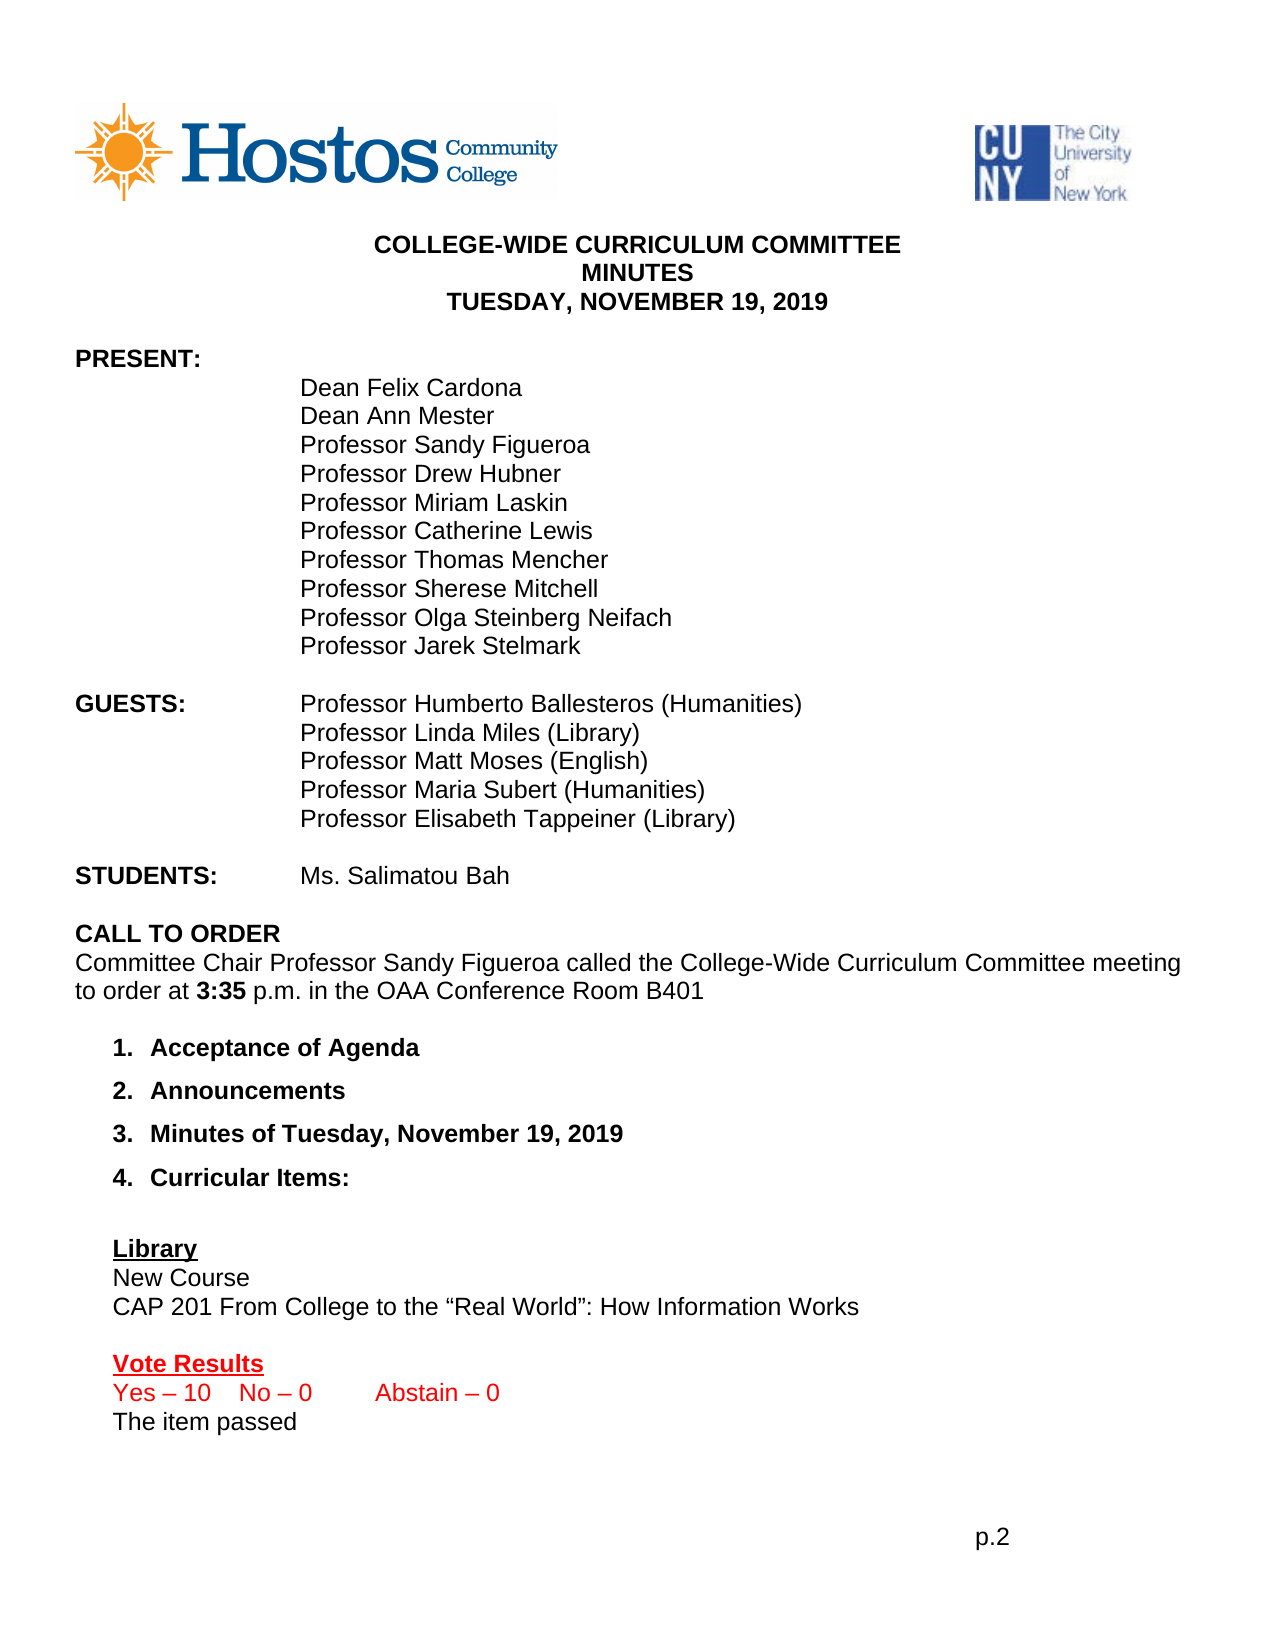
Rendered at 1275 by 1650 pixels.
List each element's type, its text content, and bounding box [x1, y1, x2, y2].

text Professor Jarek Stelmark [225, 631, 1200, 660]
text Dean Felix Cardona [225, 373, 1200, 401]
text Professor Sherese Mitchell [225, 574, 1200, 603]
text p.2 [75, 1522, 1200, 1551]
text Professor Maria Subert (Humanities) [75, 775, 1200, 804]
text Professor Sandy Figueroa [150, 430, 1200, 459]
text MINUTES [75, 258, 1200, 287]
text Committee Chair Professor Sandy Figueroa called the College-Wide Curriculum Committee meeting to order at 3:35 p.m. in the OAA Conference Room B401 [75, 948, 1200, 1005]
list Minutes of Tuesday, November 19, 2019 [112, 1119, 1200, 1148]
text STUDENTS: Ms. Salimatou Bah [75, 861, 1200, 890]
list Curricular Items: [112, 1162, 1200, 1191]
text Professor Elisabeth Tappeiner (Library) [225, 804, 1200, 833]
text Professor Thomas Mencher [225, 545, 1200, 574]
text Vote Results [75, 1349, 1200, 1378]
text PRESENT: [75, 344, 1200, 373]
text New Course [75, 1263, 1200, 1292]
text CAP 201 From College to the “Real World”: How Information Works [75, 1292, 1200, 1321]
picture [975, 125, 1132, 201]
text Professor Matt Moses (English) [225, 746, 1200, 775]
list Acceptance of Agenda [112, 1033, 1200, 1062]
text TUESDAY, NOVEMBER 19, 2019 [75, 287, 1200, 316]
text Professor Linda Miles (Library) [75, 718, 1200, 746]
text GUESTS: Professor Humberto Ballesteros (Humanities) [75, 689, 1200, 718]
text Professor Drew Hubner [75, 459, 1200, 488]
text COLLEGE-WIDE CURRICULUM COMMITTEE [75, 229, 1200, 258]
text Professor Miriam Laskin [225, 488, 1200, 516]
text Professor Olga Steinberg Neifach [225, 603, 1200, 631]
list Announcements [112, 1076, 1200, 1105]
text Professor Catherine Lewis [225, 516, 1200, 545]
text The item passed [75, 1407, 1200, 1436]
text Yes – 10 No – 0 Abstain – 0 [75, 1378, 1200, 1407]
text CALL TO ORDER [75, 919, 1200, 948]
picture [75, 103, 558, 201]
text Library [75, 1234, 1200, 1263]
text Dean Ann Mester [225, 401, 1200, 430]
